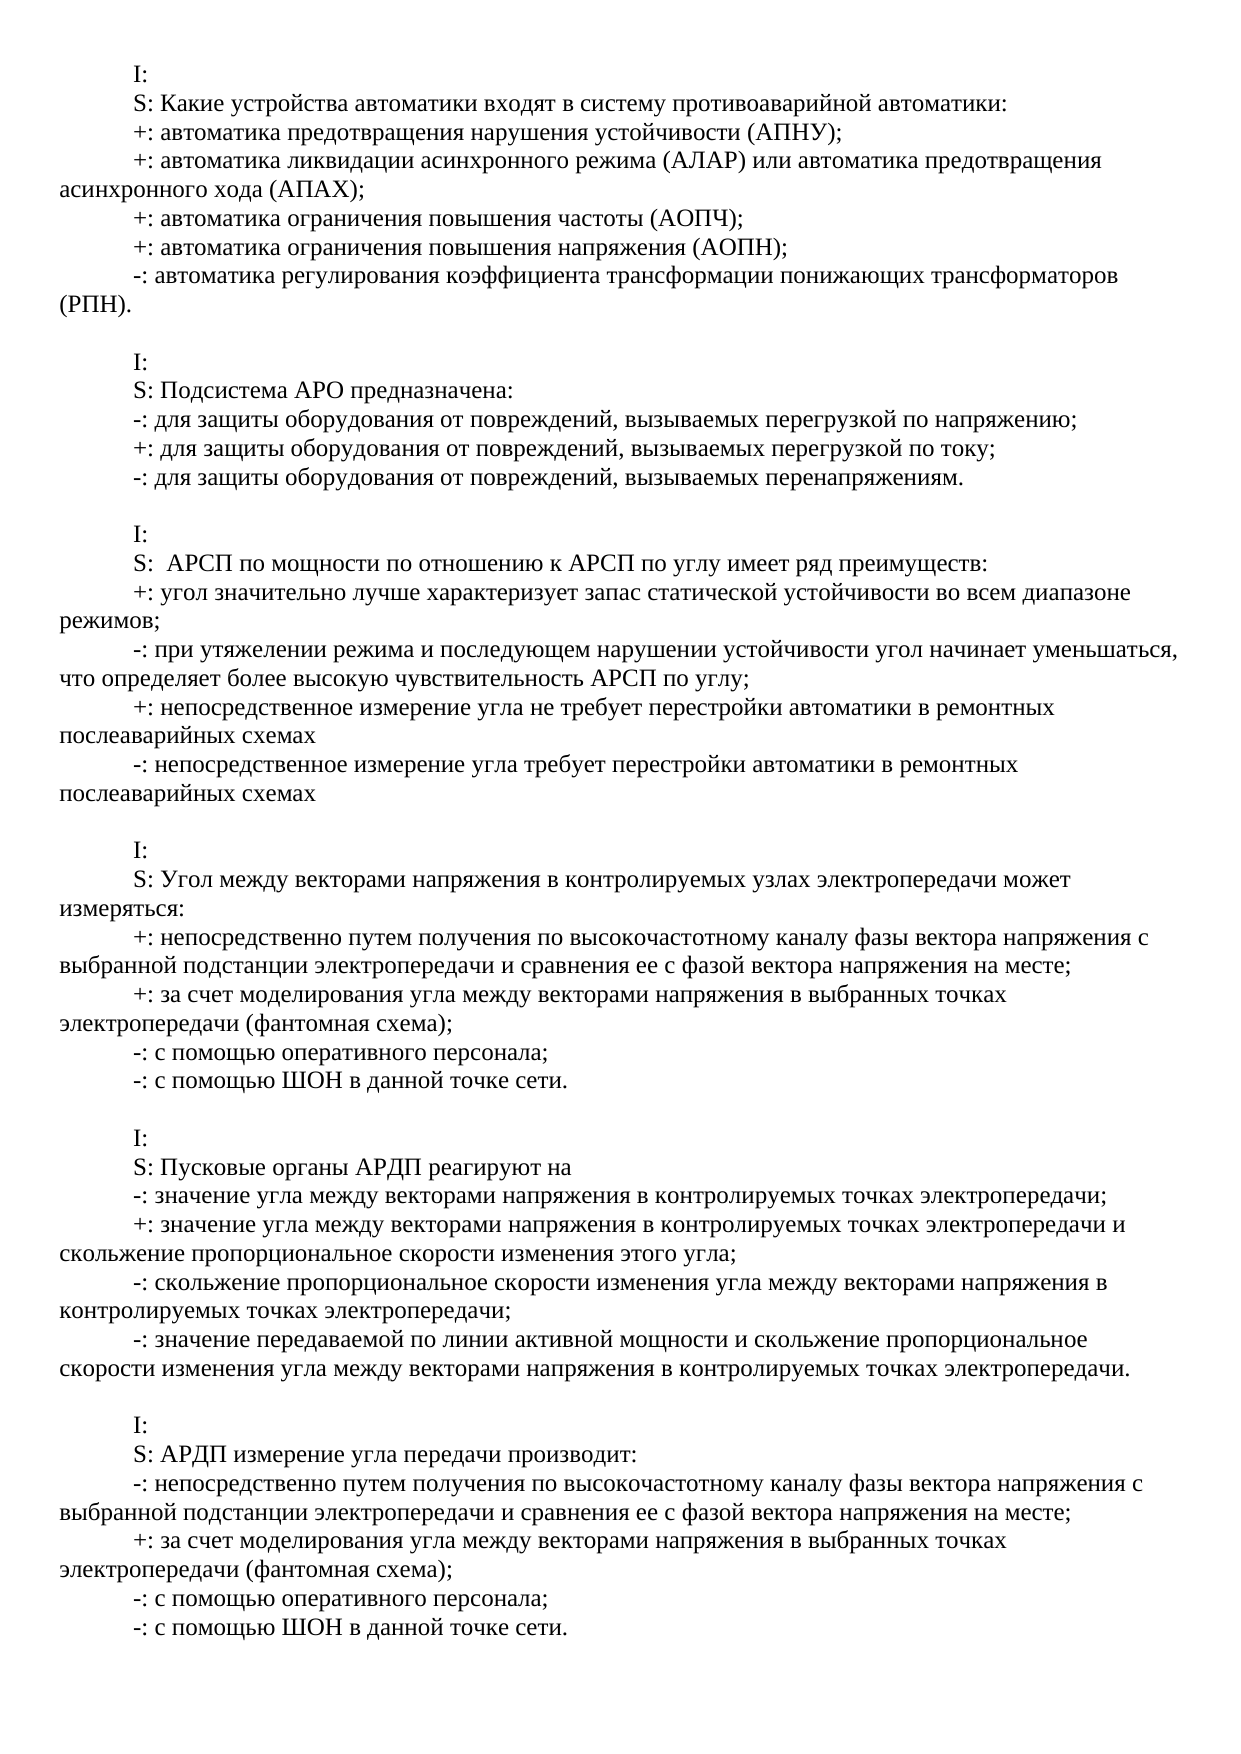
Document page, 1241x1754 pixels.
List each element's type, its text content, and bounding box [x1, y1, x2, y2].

text S: Пусковые органы АРДП реагируют на [59, 1152, 1180, 1180]
text +: автоматика ликвидации асинхронного режима (АЛАР) или автоматика предотвращения асинхронного хода (АПАХ); [59, 145, 1180, 203]
text +: автоматика предотвращения нарушения устойчивости (АПНУ); [59, 117, 1180, 145]
text +: непосредственно путем получения по высокочастотному каналу фазы вектора напряжения с выбранной подстанции электропередачи и сравнения ее с фазой вектора напряжения на месте; [59, 922, 1180, 979]
text -: с помощью ШОН в данной точке сети. [59, 1612, 1180, 1640]
text -: непосредственно путем получения по высокочастотному каналу фазы вектора напряжения с выбранной подстанции электропередачи и сравнения ее с фазой вектора напряжения на месте; [59, 1468, 1180, 1525]
text I: [59, 59, 1180, 88]
text -: с помощью ШОН в данной точке сети. [59, 1065, 1180, 1094]
text -: значение угла между векторами напряжения в контролируемых точках электропередачи; [59, 1180, 1180, 1209]
text +: автоматика ограничения повышения напряжения (АОПН); [59, 232, 1180, 260]
text +: для защиты оборудования от повреждений, вызываемых перегрузкой по току; [59, 433, 1180, 462]
text I: [59, 1123, 1180, 1152]
text -: непосредственное измерение угла требует перестройки автоматики в ремонтных послеаварийных схемах [59, 749, 1180, 807]
text +: непосредственное измерение угла не требует перестройки автоматики в ремонтных послеаварийных схемах [59, 692, 1180, 749]
text +: за счет моделирования угла между векторами напряжения в выбранных точках электропередачи (фантомная схема); [59, 1525, 1180, 1583]
text I: [59, 347, 1180, 375]
text I: [59, 519, 1180, 548]
text -: с помощью оперативного персонала; [59, 1583, 1180, 1612]
text S: Подсистема АРО предназначена: [59, 375, 1180, 404]
text +: угол значительно лучше характеризует запас статической устойчивости во всем диапазоне режимов; [59, 577, 1180, 634]
text +: за счет моделирования угла между векторами напряжения в выбранных точках электропередачи (фантомная схема); [59, 979, 1180, 1037]
text I: [59, 835, 1180, 864]
text S: АРДП измерение угла передачи производит: [59, 1439, 1180, 1468]
text +: значение угла между векторами напряжения в контролируемых точках электропередачи и скольжение пропорциональное скорости изменения этого угла; [59, 1209, 1180, 1267]
text -: при утяжелении режима и последующем нарушении устойчивости угол начинает уменьшаться, что определяет более высокую чувствительность АРСП по углу; [59, 634, 1180, 692]
text -: значение передаваемой по линии активной мощности и скольжение пропорциональное скорости изменения угла между векторами напряжения в контролируемых точках электропередачи. [59, 1324, 1180, 1382]
text -: с помощью оперативного персонала; [59, 1037, 1180, 1065]
text S: Какие устройства автоматики входят в систему противоаварийной автоматики: [59, 88, 1180, 117]
text S: Угол между векторами напряжения в контролируемых узлах электропередачи может измеряться: [59, 864, 1180, 922]
text S: АРСП по мощности по отношению к АРСП по углу имеет ряд преимуществ: [59, 548, 1180, 577]
text -: для защиты оборудования от повреждений, вызываемых перегрузкой по напряжению; [59, 404, 1180, 433]
text -: скольжение пропорциональное скорости изменения угла между векторами напряжения в контролируемых точках электропередачи; [59, 1267, 1180, 1324]
text -: для защиты оборудования от повреждений, вызываемых перенапряжениям. [59, 462, 1180, 490]
text -: автоматика регулирования коэффициента трансформации понижающих трансформаторов (РПН). [59, 260, 1180, 318]
text +: автоматика ограничения повышения частоты (АОПЧ); [59, 203, 1180, 232]
text I: [59, 1410, 1180, 1439]
